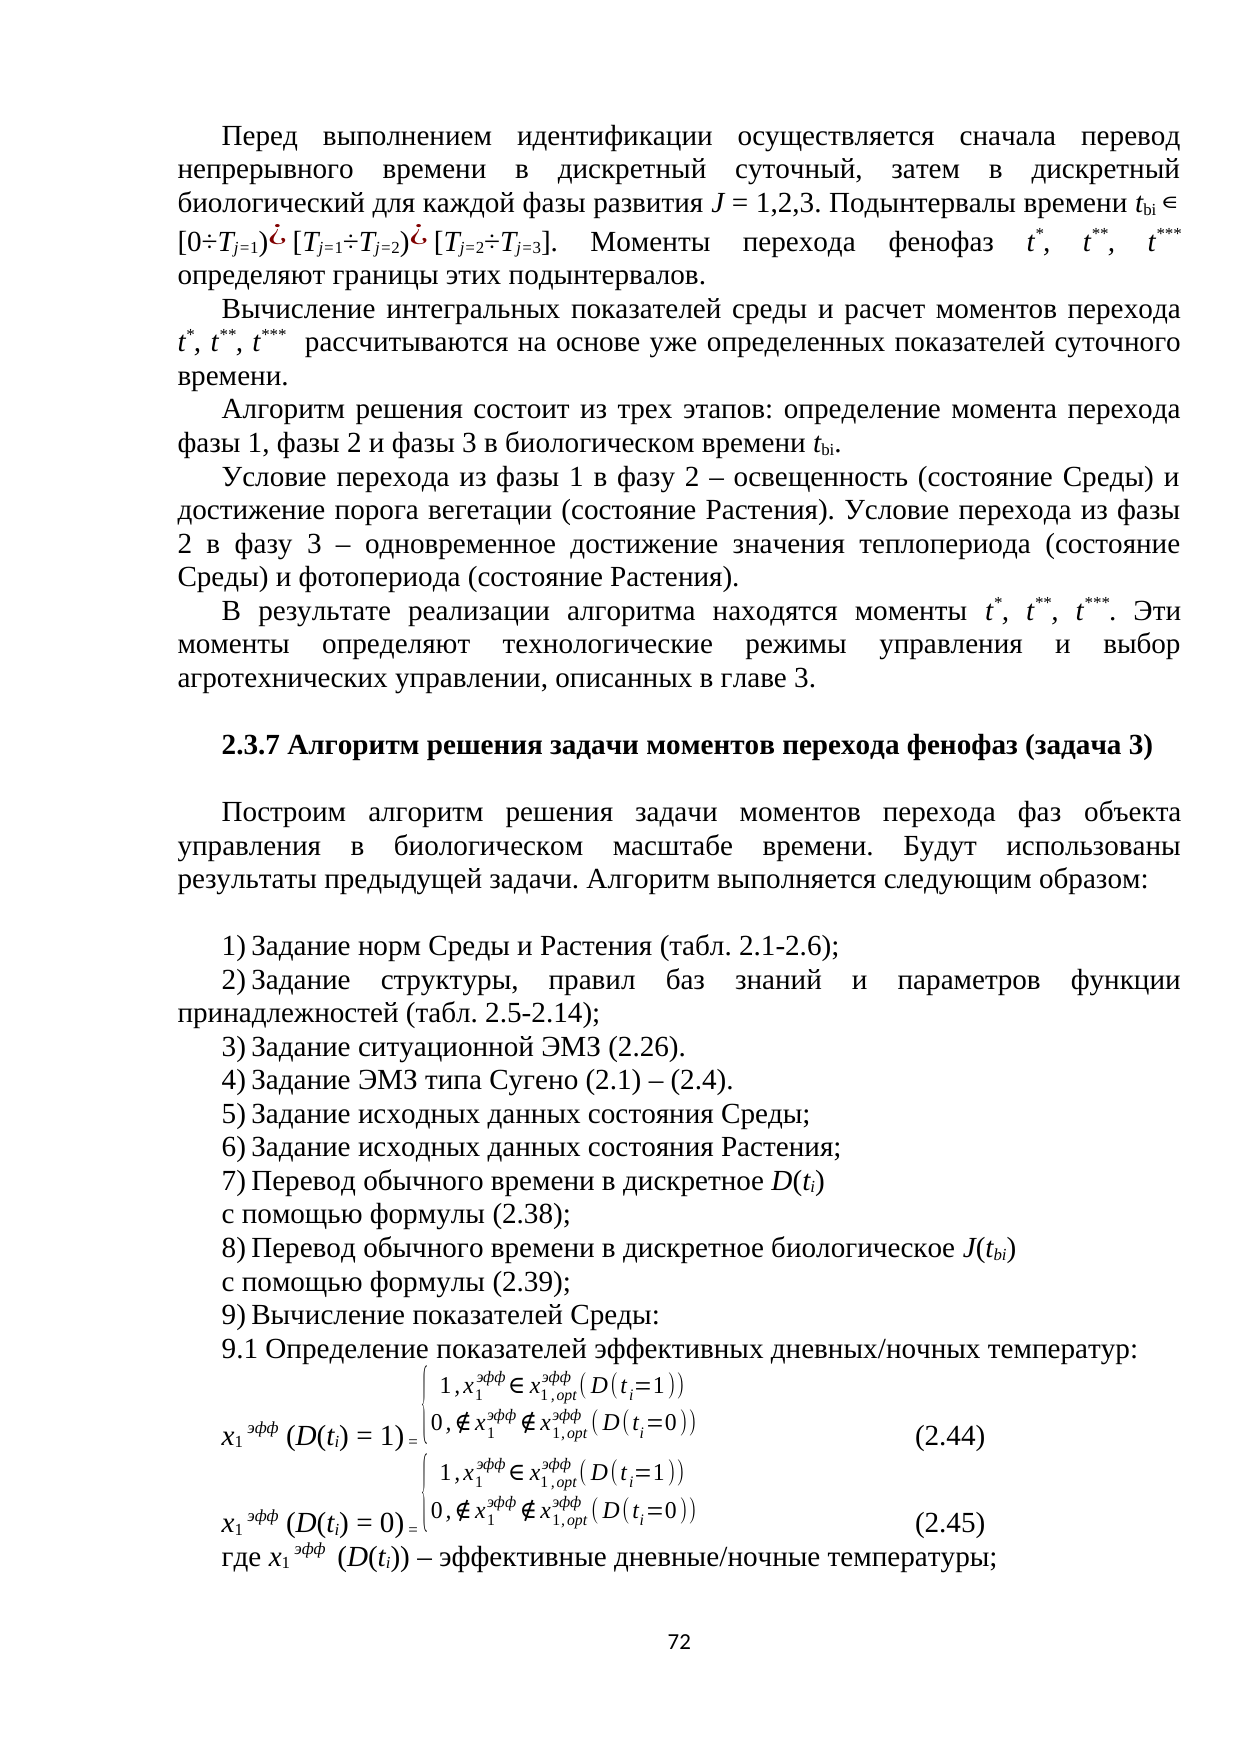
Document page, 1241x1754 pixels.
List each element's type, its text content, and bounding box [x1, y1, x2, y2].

text Перед выполнением идентификации осуществляется сначала перевод непрерывного времени в дискретный суточный, затем в дискретный биологический для каждой фазы развития J = 1,2,3. Подынтервалы времени tbi [0÷Tj=1)[Tj=1÷Tj=2)[Tj=2÷Tj=3]. Моменты перехода фенофаз t*, t**, t*** определяют границы этих подынтервалов. [177, 118, 1181, 291]
text где x1 эфф (D(ti)) – эффективные дневные/ночные температуры; [177, 1539, 1181, 1572]
text x1 эфф (D(ti) = 0) = (2.45) [177, 1452, 1181, 1539]
text В результате реализации алгоритма находятся моменты t*, t**, t***. Эти моменты определяют технологические режимы управления и выбор агротехнических управлении, описанных в главе 3. [177, 593, 1181, 693]
text Построим алгоритм решения задачи моментов перехода фаз объекта управления в биологическом масштабе времени. Будут использованы результаты предыдущей задачи. Алгоритм выполняется следующим образом: [177, 794, 1181, 895]
text Алгоритм решения состоит из трех этапов: определение момента перехода фазы 1, фазы 2 и фазы 3 в биологическом времени tbi. [177, 392, 1181, 459]
text Вычисление интегральных показателей среды и расчет моментов перехода t*, t**, t*** рассчитываются на основе уже определенных показателей суточного времени. [177, 291, 1181, 392]
list Вычисление показателей Среды: [177, 1297, 1181, 1331]
text 2.3.7 Алгоритм решения задачи моментов перехода фенофаз (задача 3) [177, 727, 1181, 761]
list Перевод обычного времени в дискретное биологическое J(tbi) [177, 1230, 1181, 1264]
list с помощью формулы (2.39); [177, 1264, 1181, 1297]
list Перевод обычного времени в дискретное D(ti) [177, 1163, 1181, 1197]
list 9.1 Определение показателей эффективных дневных/ночных температур: [177, 1331, 1181, 1364]
list Задание структуры, правил баз знаний и параметров функции принадлежностей (табл. 2.5-2.14); [177, 962, 1181, 1029]
list Задание исходных данных состояния Растения; [177, 1129, 1181, 1163]
list Задание исходных данных состояния Среды; [177, 1096, 1181, 1129]
list с помощью формулы (2.38); [177, 1197, 1181, 1230]
list Задание ситуационной ЭМЗ (2.26). [177, 1029, 1181, 1062]
text x1 эфф (D(ti) = 1) = (2.44) [177, 1364, 1181, 1452]
text Условие перехода из фазы 1 в фазу 2 – освещенность (состояние Среды) и достижение порога вегетации (состояние Растения). Условие перехода из фазы 2 в фазу 3 – одновременное достижение значения теплопериода (состояние Среды) и фотопериода (состояние Растения). [177, 459, 1181, 593]
list Задание норм Среды и Растения (табл. 2.1-2.6); [177, 928, 1181, 962]
list Задание ЭМЗ типа Сугено (2.1) – (2.4). [177, 1062, 1181, 1096]
